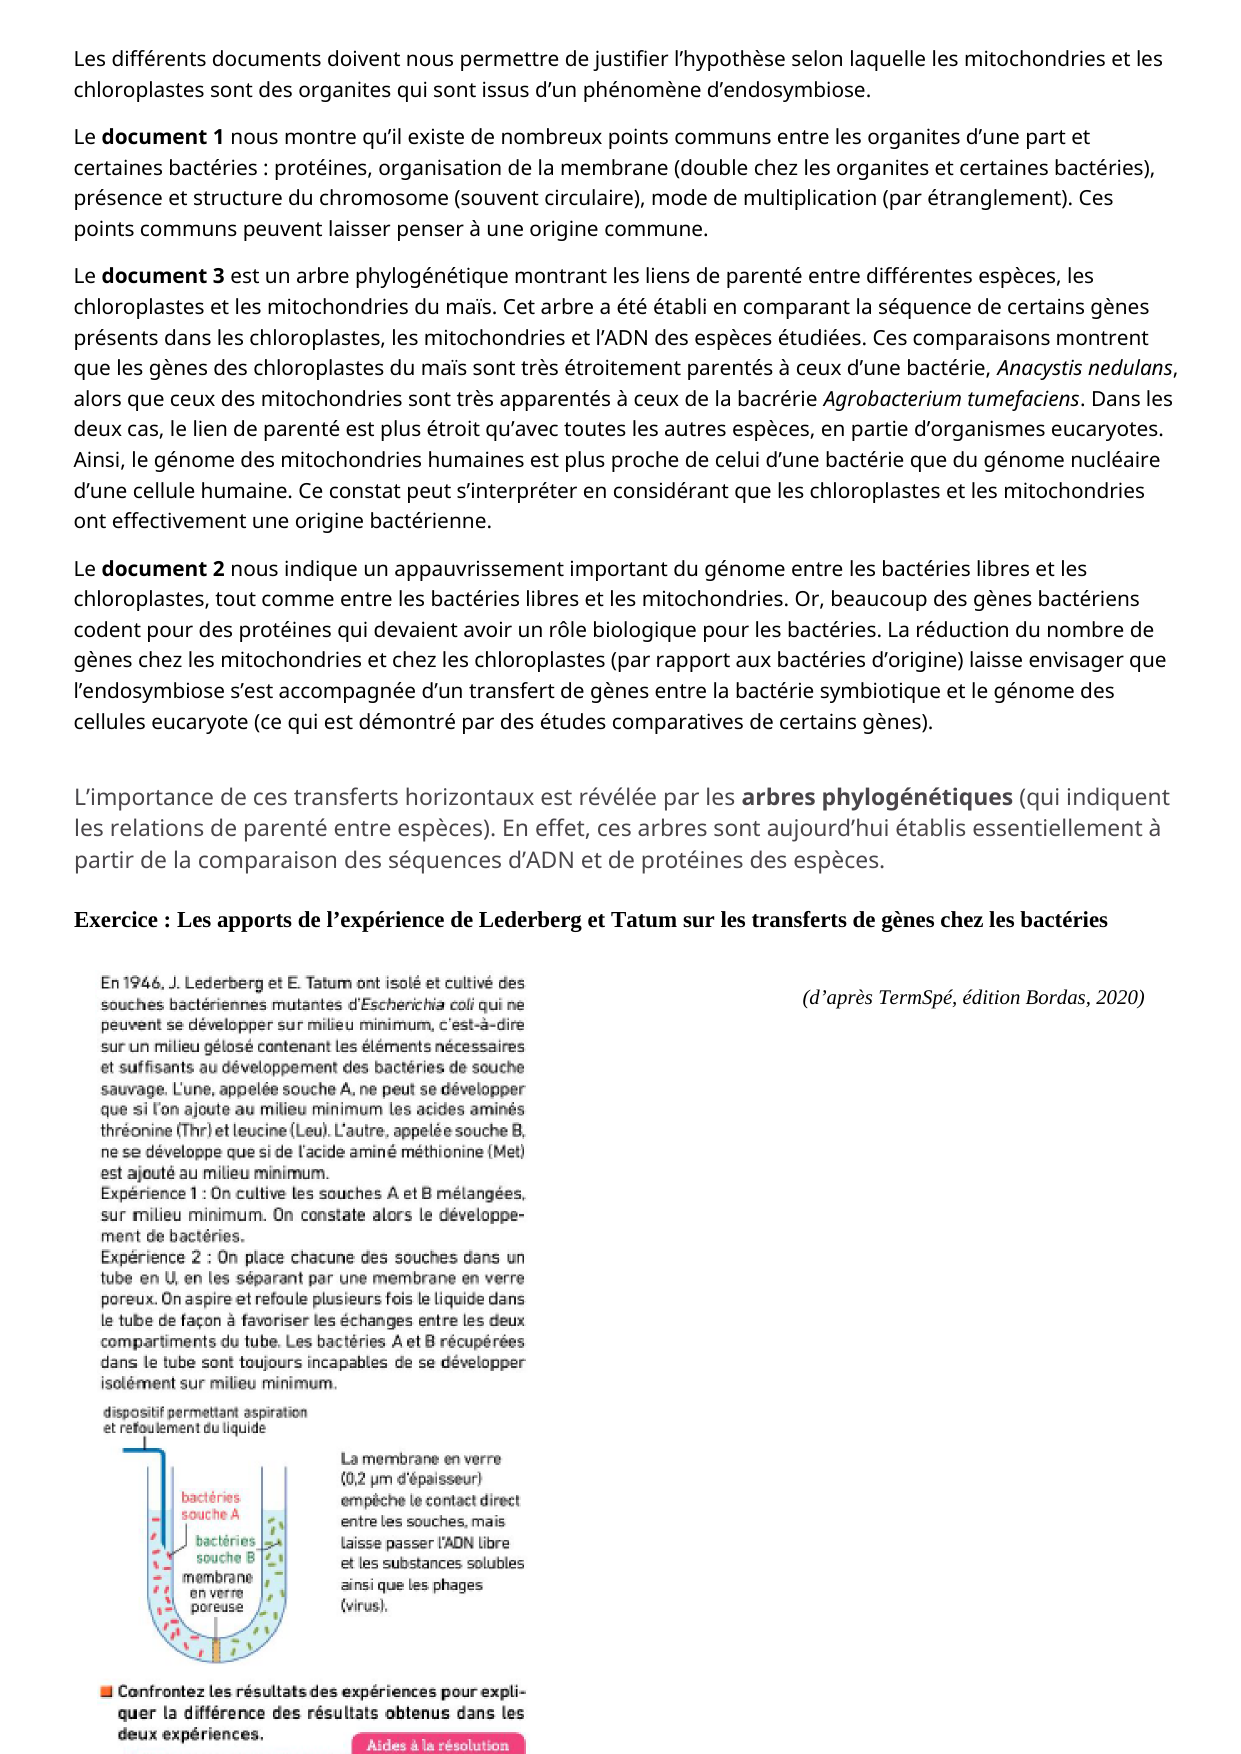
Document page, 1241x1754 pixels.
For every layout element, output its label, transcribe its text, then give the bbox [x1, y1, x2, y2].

text Les différents documents doivent nous permettre de justifier l’hypothèse selon laquelle les mitochondries et les chloroplastes sont des organites qui sont issus d’un phénomène d’endosymbiose. [74, 44, 1181, 103]
text (d’après TermSpé, édition Bordas, 2020) [531, 985, 1147, 1009]
picture [94, 969, 531, 1754]
text Le document 1 nous montre qu’il existe de nombreux points communs entre les organites d’une part et certaines bactéries : protéines, organisation de la membrane (double chez les organites et certaines bactéries), présence et structure du chromosome (souvent circulaire), mode de multiplication (par étranglement). Ces points communs peuvent laisser penser à une origine commune. [73, 122, 1181, 243]
text L’importance de ces transferts horizontaux est révélée par les arbres phylogénétiques (qui indiquent les relations de parenté entre espèces). En effet, ces arbres sont aujourd’hui établis essentiellement à partir de la comparaison des séquences d’ADN et de protéines des espèces. [74, 781, 1181, 875]
text Le document 3 est un arbre phylogénétique montrant les liens de parenté entre différentes espèces, les chloroplastes et les mitochondries du maïs. Cet arbre a été établi en comparant la séquence de certains gènes présents dans les chloroplastes, les mitochondries et l’ADN des espèces étudiées. Ces comparaisons montrent que les gènes des chloroplastes du maïs sont très étroitement parentés à ceux d’une bactérie, Anacystis nedulans, alors que ceux des mitochondries sont très apparentés à ceux de la bacrérie Agrobacterium tumefaciens. Dans les deux cas, le lien de parenté est plus étroit qu’avec toutes les autres espèces, en partie d’organismes eucaryotes. Ainsi, le génome des mitochondries humaines est plus proche de celui d’une bactérie que du génome nucléaire d’une cellule humaine. Ce constat peut s’interpréter en considérant que les chloroplastes et les mitochondries ont effectivement une origine bactérienne. [73, 261, 1181, 535]
text Le document 2 nous indique un appauvrissement important du génome entre les bactéries libres et les chloroplastes, tout comme entre les bactéries libres et les mitochondries. Or, beaucoup des gènes bactériens codent pour des protéines qui devaient avoir un rôle biologique pour les bactéries. La réduction du nombre de gènes chez les mitochondries et chez les chloroplastes (par rapport aux bactéries d’origine) laisse envisager que l’endosymbiose s’est accompagnée d’un transfert de gènes entre la bactérie symbiotique et le génome des cellules eucaryote (ce qui est démontré par des études comparatives de certains gènes). [73, 554, 1181, 735]
text Exercice : Les apports de l’expérience de Lederberg et Tatum sur les transferts de gènes chez les bactéries [74, 906, 1181, 932]
